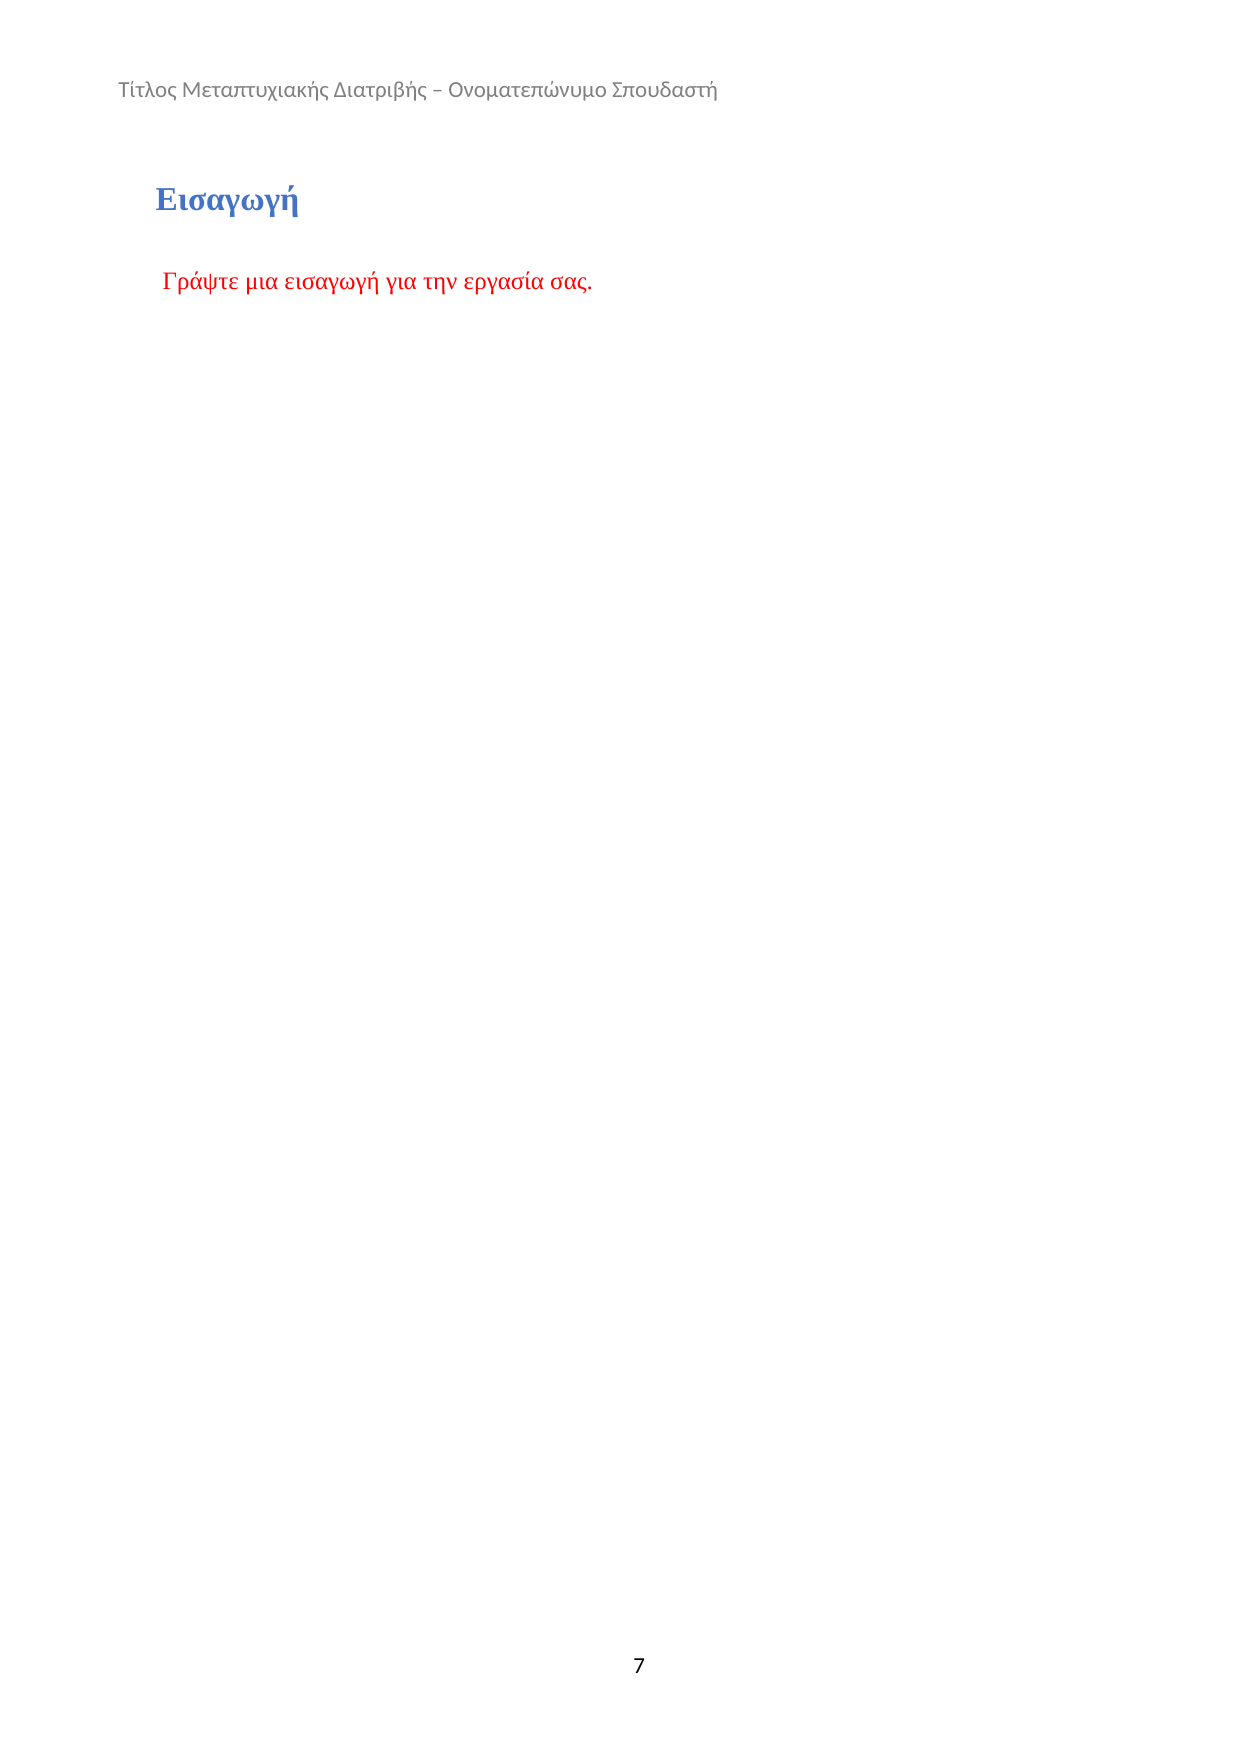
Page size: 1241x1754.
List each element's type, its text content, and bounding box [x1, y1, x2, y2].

text Γράψτε μια εισαγωγή για την εργασία σας. [118, 266, 1122, 294]
text Εισαγωγή [155, 179, 1122, 217]
